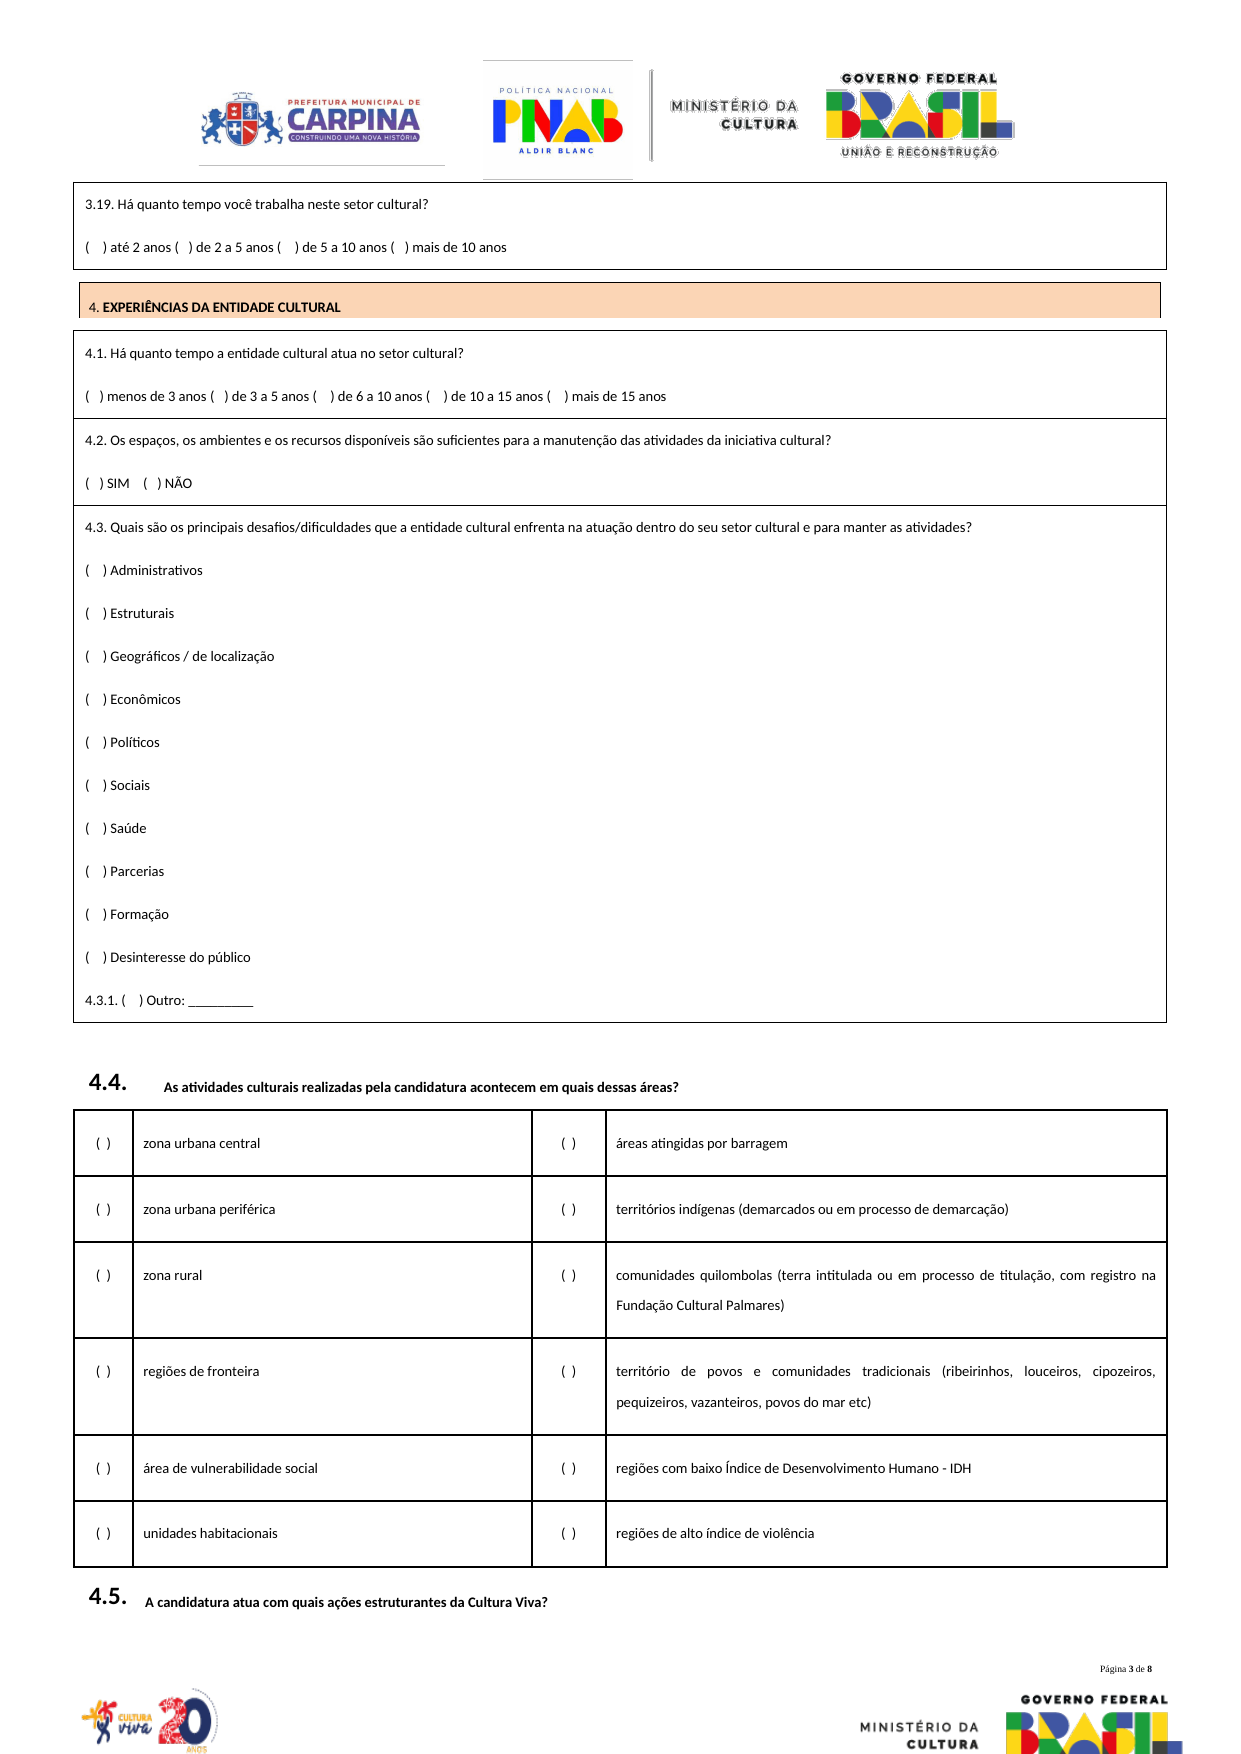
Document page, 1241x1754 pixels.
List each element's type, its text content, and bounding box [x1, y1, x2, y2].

table_cell ( ) [75, 1243, 132, 1337]
table_cell território de povos e comunidades tradicionais (ribeirinhos, louceiros, cipozeiros, pequizeiros, vazanteiros, povos do mar etc) [607, 1339, 1166, 1434]
table_cell regiões com baixo Índice de Desenvolvimento Humano - IDH [607, 1436, 1166, 1500]
table_cell comunidades quilombolas (terra intitulada ou em processo de titulação, com registro na Fundação Cultural Palmares) [607, 1243, 1166, 1337]
list As atividades culturais realizadas pela candidatura acontecem em quais dessas áreas? [88, 1066, 1152, 1096]
picture [55, 1674, 238, 1754]
text 4. EXPERIÊNCIAS DA ENTIDADE CULTURAL [80, 283, 1160, 318]
table_cell 4.2. Os espaços, os ambientes e os recursos disponíveis são suficientes para a manutenção das atividades da iniciativa cultural? ( ) SIM ( ) NÃO [74, 419, 1166, 504]
table_header zona urbana central [134, 1111, 531, 1175]
picture [198, 59, 1042, 182]
table_cell 4.3. Quais são os principais desafios/dificuldades que a entidade cultural enfrenta na atuação dentro do seu setor cultural e para manter as atividades? ( ) Administrativos ( ) Estruturais ( ) Geográficos / de localização ( ) Econômicos ( ) Políticos ( ) Sociais ( ) Saúde ( ) Parcerias ( ) Formação ( ) Desinteresse do público 4.3.1. ( ) Outro: _________ [74, 506, 1166, 1022]
list A candidatura atua com quais ações estruturantes da Cultura Viva? [88, 1580, 1152, 1611]
table_cell regiões de alto índice de violência [607, 1502, 1166, 1566]
table_header ( ) [533, 1111, 605, 1175]
table_cell ( ) [533, 1177, 605, 1241]
table_cell ( ) [533, 1502, 605, 1566]
table_cell 3.19. Há quanto tempo você trabalha neste setor cultural? ( ) até 2 anos ( ) de 2 a 5 anos ( ) de 5 a 10 anos ( ) mais de 10 anos [74, 183, 1166, 269]
table_cell ( ) [75, 1339, 132, 1434]
table_header ( ) [75, 1111, 132, 1175]
table_header áreas atingidas por barragem [607, 1111, 1166, 1175]
table_cell territórios indígenas (demarcados ou em processo de demarcação) [607, 1177, 1166, 1241]
table_cell ( ) [533, 1339, 605, 1434]
table_cell ( ) [533, 1243, 605, 1337]
table_cell área de vulnerabilidade social [134, 1436, 531, 1500]
table_cell ( ) [75, 1502, 132, 1566]
table_cell zona rural [134, 1243, 531, 1337]
table_cell ( ) [533, 1436, 605, 1500]
table_cell ( ) [75, 1177, 132, 1241]
table_cell regiões de fronteira [134, 1339, 531, 1434]
table_cell unidades habitacionais [134, 1502, 531, 1566]
table_header 4.1. Há quanto tempo a entidade cultural atua no setor cultural? ( ) menos de 3 anos ( ) de 3 a 5 anos ( ) de 6 a 10 anos ( ) de 10 a 15 anos ( ) mais de 15 anos [74, 331, 1166, 417]
table_cell zona urbana periférica [134, 1177, 531, 1241]
picture [849, 1673, 1202, 1754]
table_cell ( ) [75, 1436, 132, 1500]
